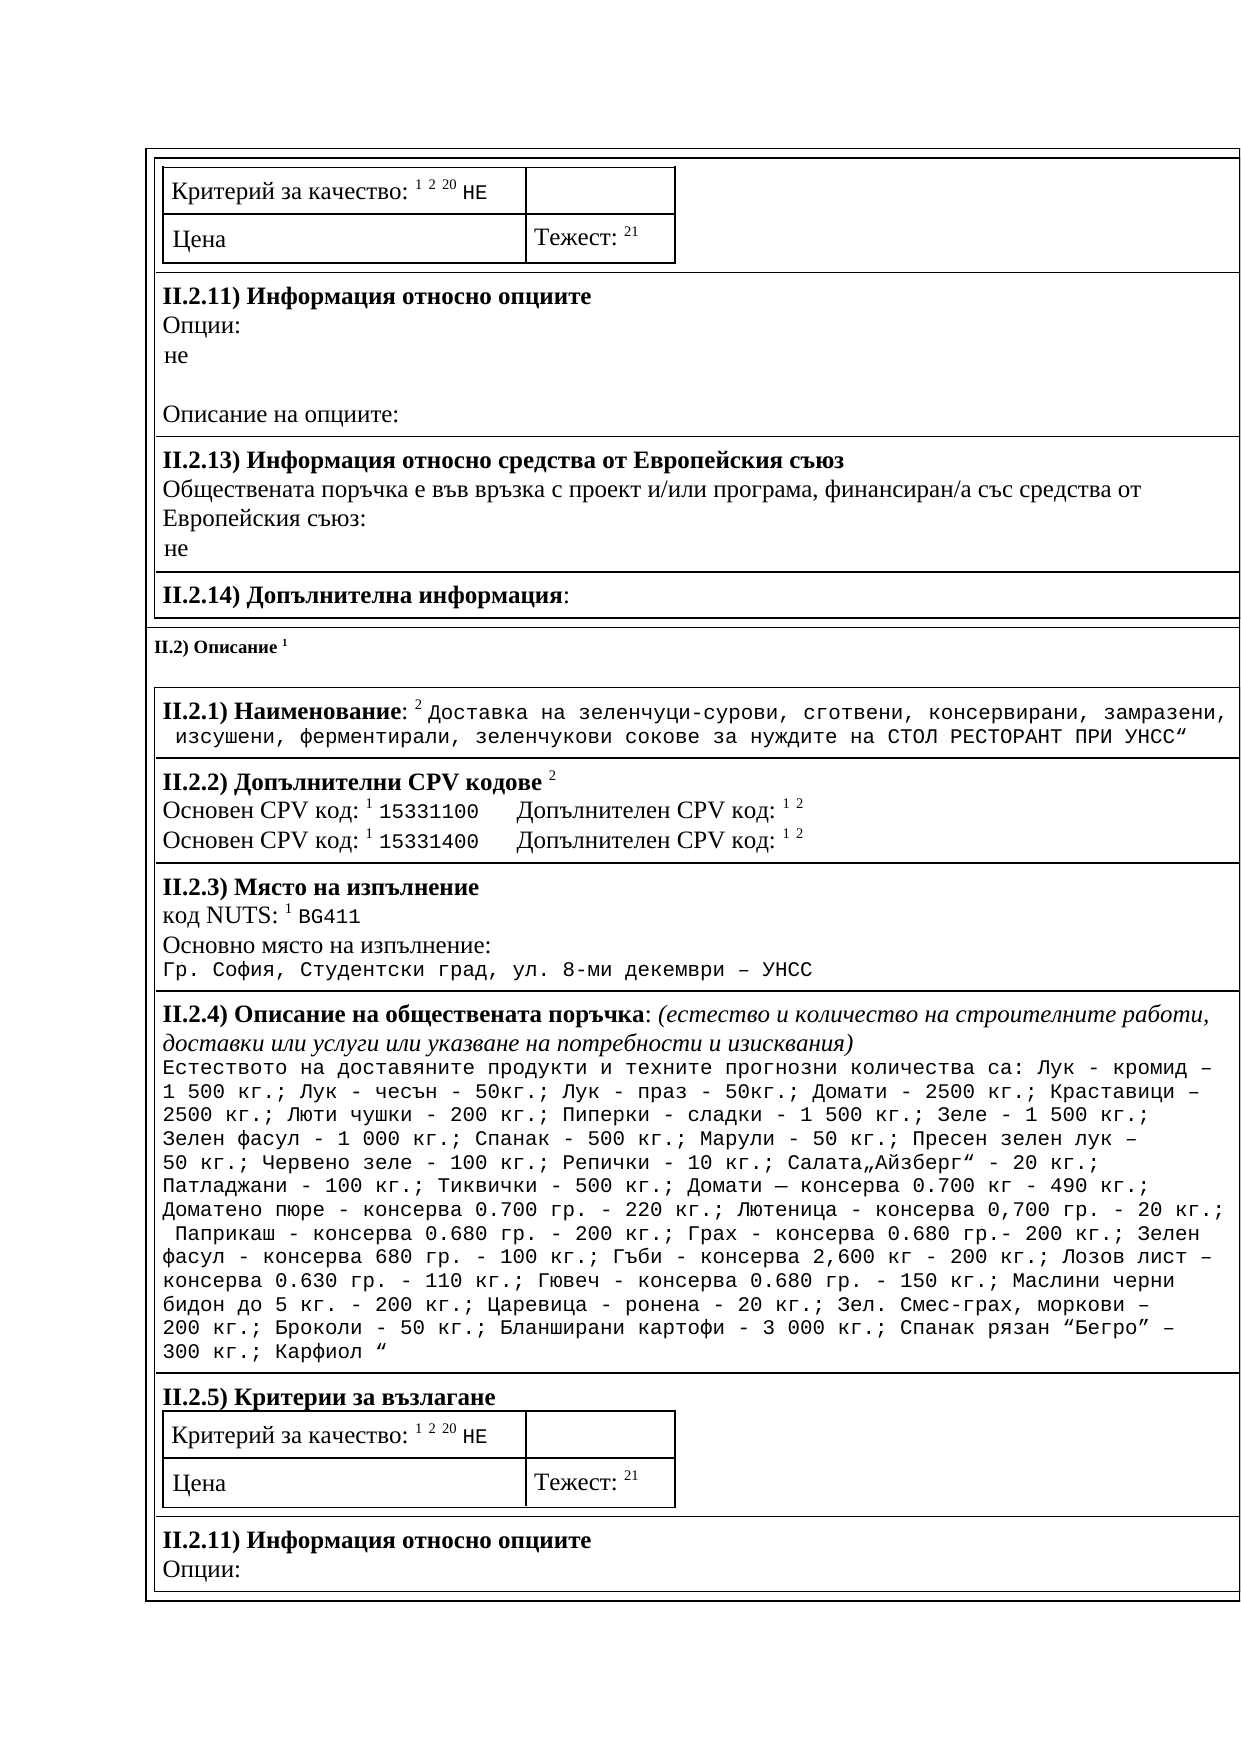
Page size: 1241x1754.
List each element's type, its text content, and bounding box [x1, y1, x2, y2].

table_cell II.2) Описание 1 [147, 628, 1239, 1600]
table_cell II.2) Описание 1 [147, 149, 1239, 627]
